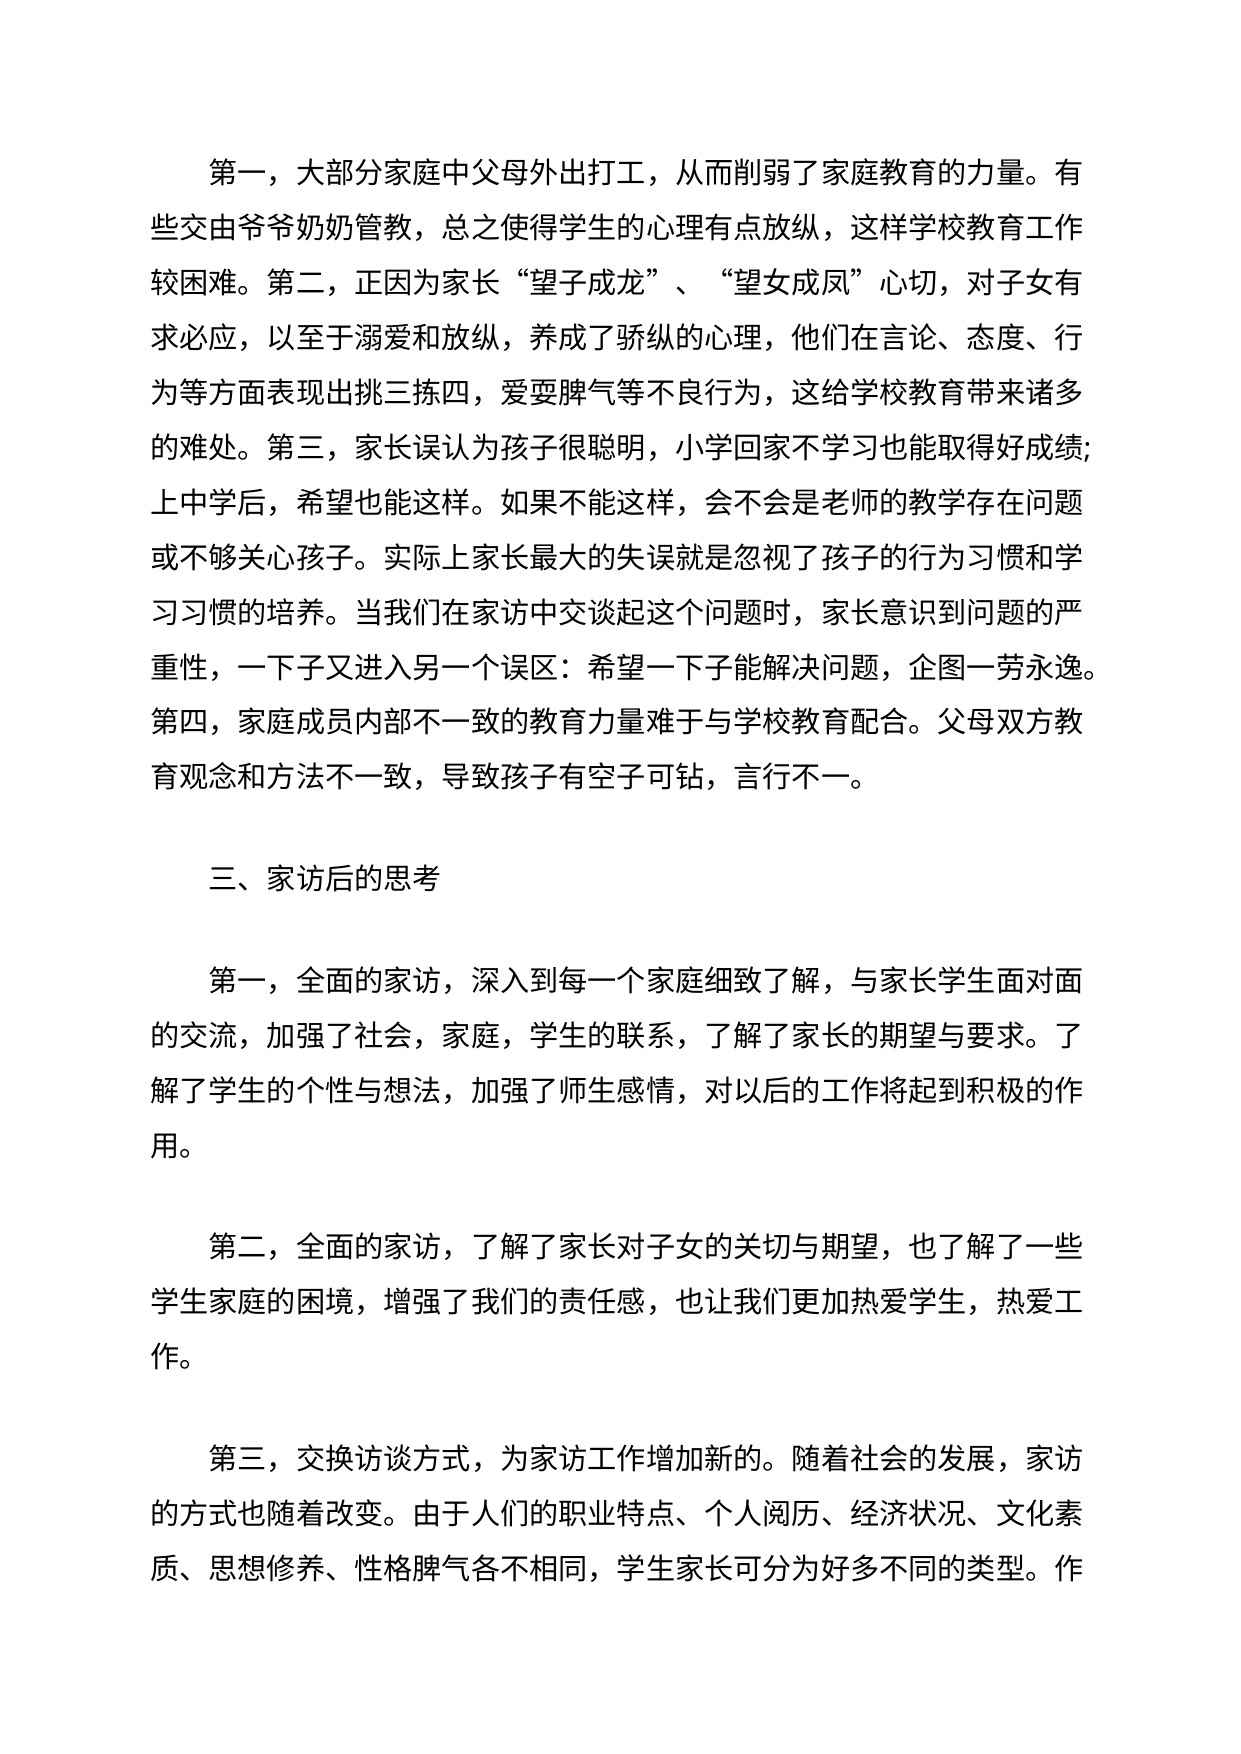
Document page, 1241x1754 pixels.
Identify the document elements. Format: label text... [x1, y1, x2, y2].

text 三、家访后的思考 [150, 856, 1090, 898]
text 第一，大部分家庭中父母外出打工，从而削弱了家庭教育的力量。有些交由爷爷奶奶管教，总之使得学生的心理有点放纵，这样学校教育工作较困难。第二，正因为家长“望子成龙”、“望女成凤”心切，对子女有求必应，以至于溺爱和放纵，养成了骄纵的心理，他们在言论、态度、行为等方面表现出挑三拣四，爱耍脾气等不良行为，这给学校教育带来诸多的难处。第三，家长误认为孩子很聪明，小学回家不学习也能取得好成绩;上中学后，希望也能这样。如果不能这样，会不会是老师的教学存在问题或不够关心孩子。实际上家长最大的失误就是忽视了孩子的行为习惯和学习习惯的培养。当我们在家访中交谈起这个问题时，家长意识到问题的严重性，一下子又进入另一个误区：希望一下子能解决问题，企图一劳永逸。第四，家庭成员内部不一致的教育力量难于与学校教育配合。父母双方教育观念和方法不一致，导致孩子有空子可钻，言行不一。 [150, 150, 1090, 796]
text 第一，全面的家访，深入到每一个家庭细致了解，与家长学生面对面的交流，加强了社会，家庭，学生的联系，了解了家长的期望与要求。了解了学生的个性与想法，加强了师生感情，对以后的工作将起到积极的作用。 [150, 957, 1090, 1164]
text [150, 1436, 1090, 1588]
text 第二，全面的家访，了解了家长对子女的关切与期望，也了解了一些学生家庭的困境，增强了我们的责任感，也让我们更加热爱学生，热爱工作。 [150, 1224, 1090, 1376]
